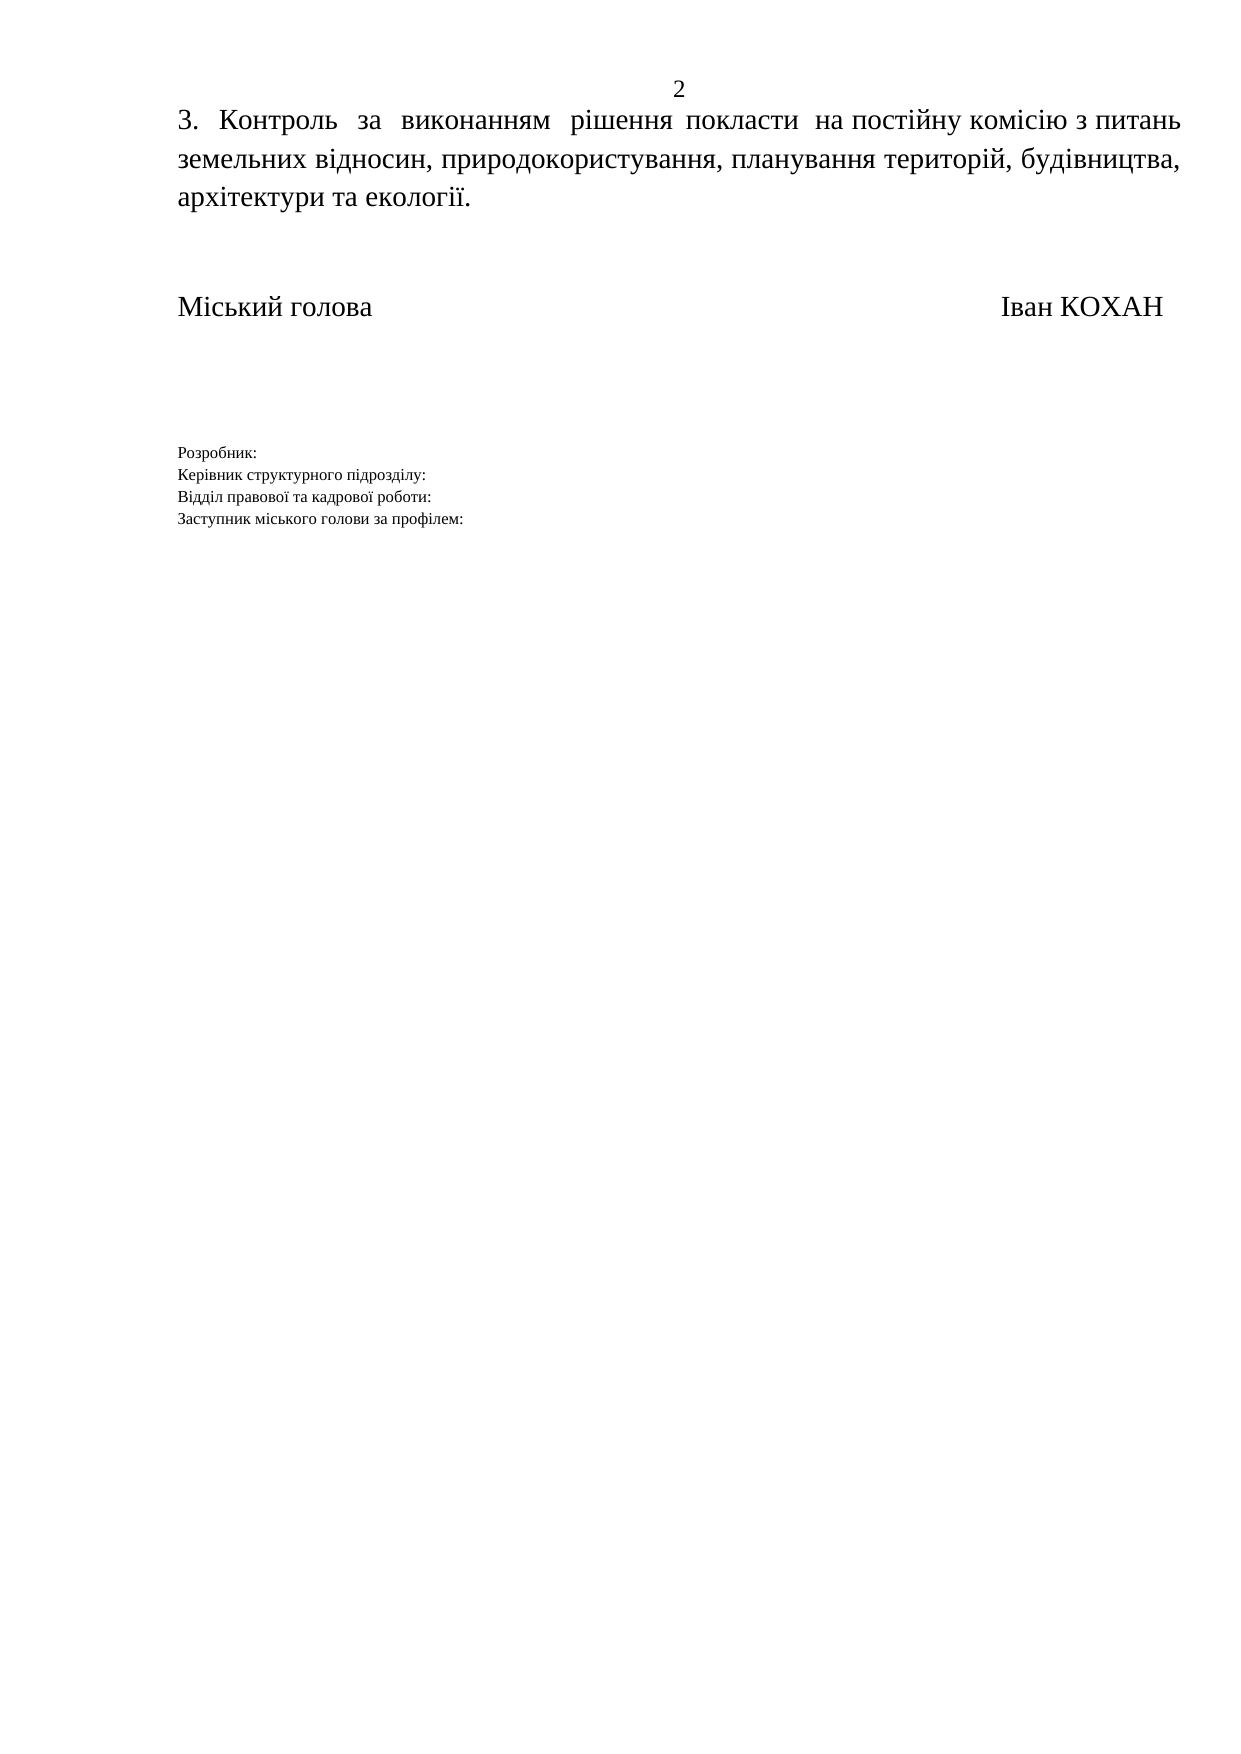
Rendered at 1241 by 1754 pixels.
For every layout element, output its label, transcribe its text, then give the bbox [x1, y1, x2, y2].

text 3. Контроль за виконанням рішення покласти на постійну комісію з питань земельних відносин, природокористування, планування територій, будівництва, архітектури та екології. [177, 102, 1181, 213]
text Розробник: [177, 443, 1181, 462]
text Відділ правової та кадрової роботи: [177, 487, 1181, 506]
text Керівник структурного підрозділу: [177, 465, 1181, 484]
text Міський голова Іван КОХАН [177, 289, 1181, 322]
text Заступник міського голови за профілем: [177, 509, 1181, 528]
